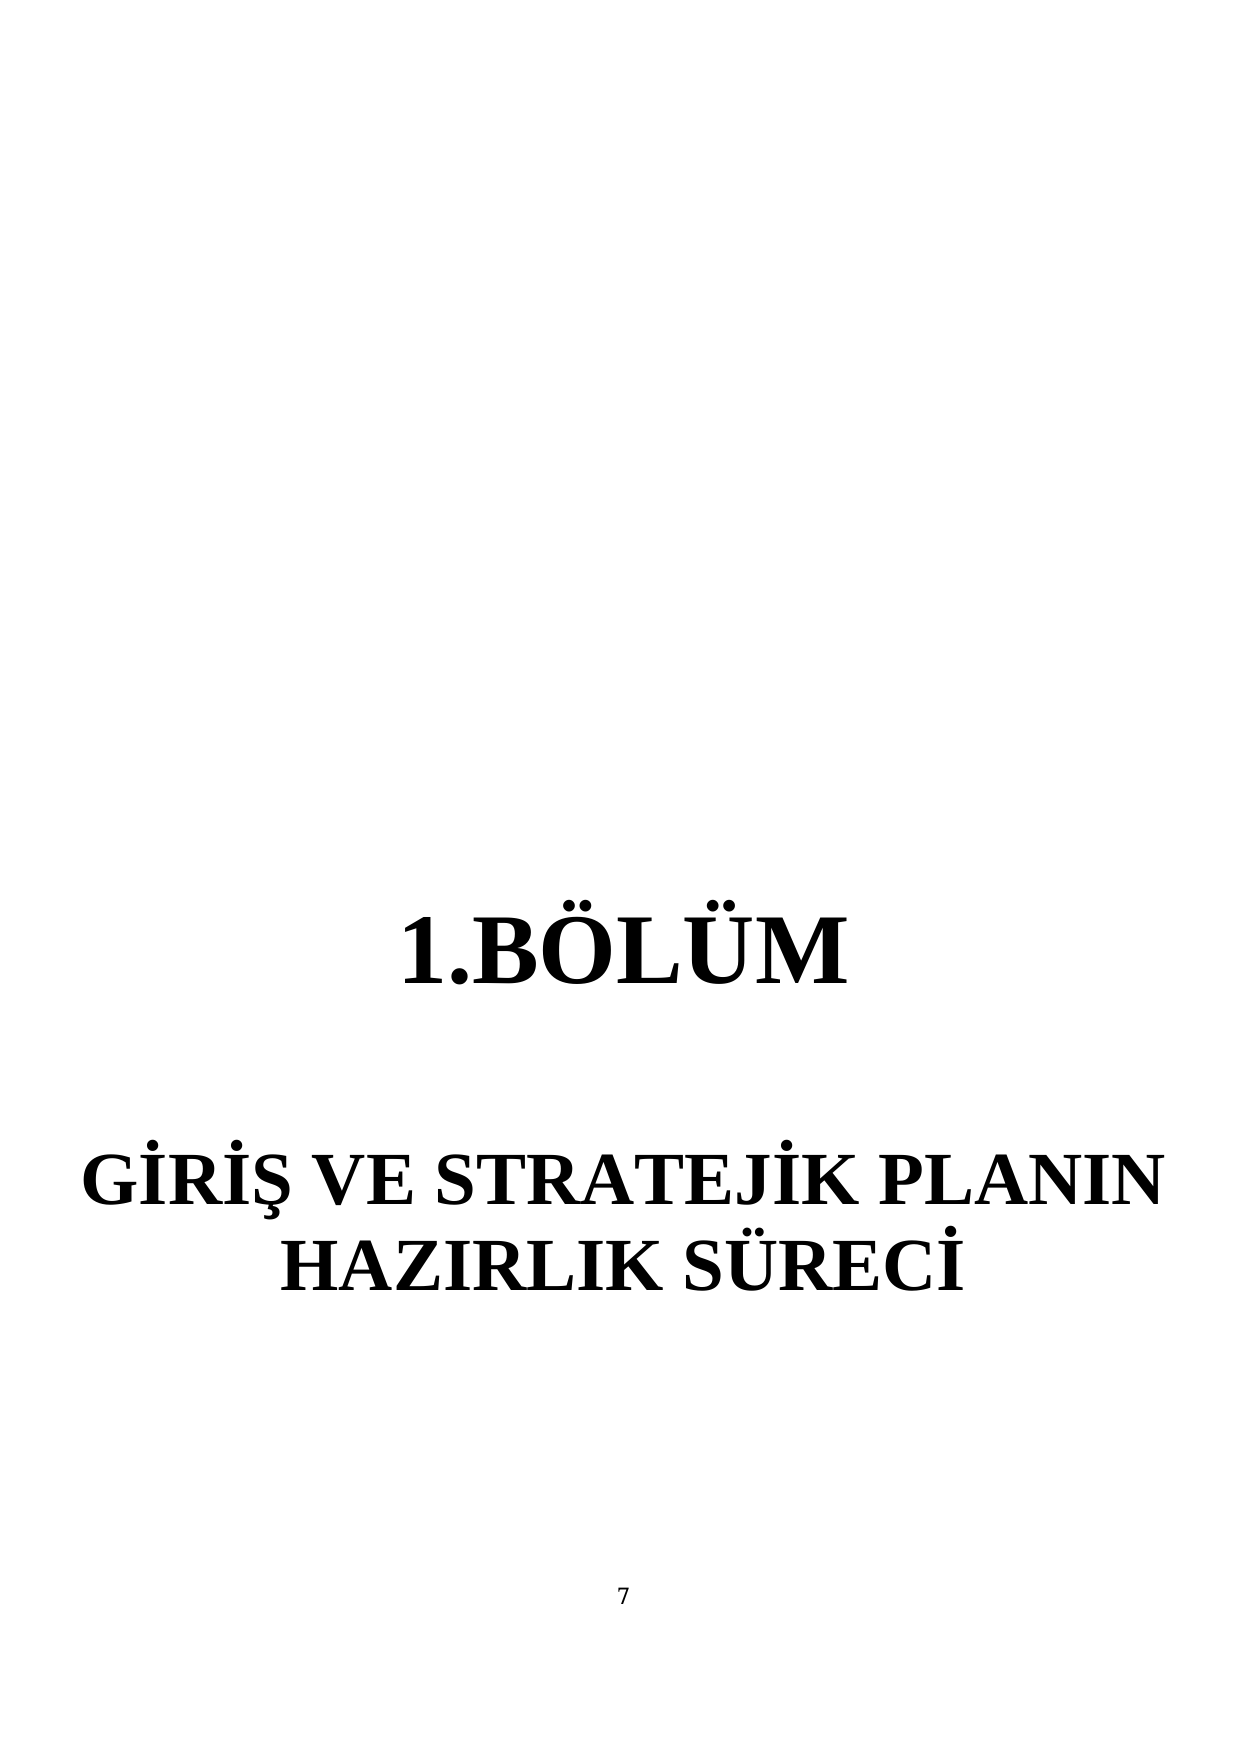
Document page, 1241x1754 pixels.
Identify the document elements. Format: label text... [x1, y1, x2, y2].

text 1.BÖLÜM [48, 890, 1198, 1005]
text GİRİŞ VE STRATEJİK PLANIN HAZIRLIK SÜRECİ [48, 1134, 1198, 1307]
